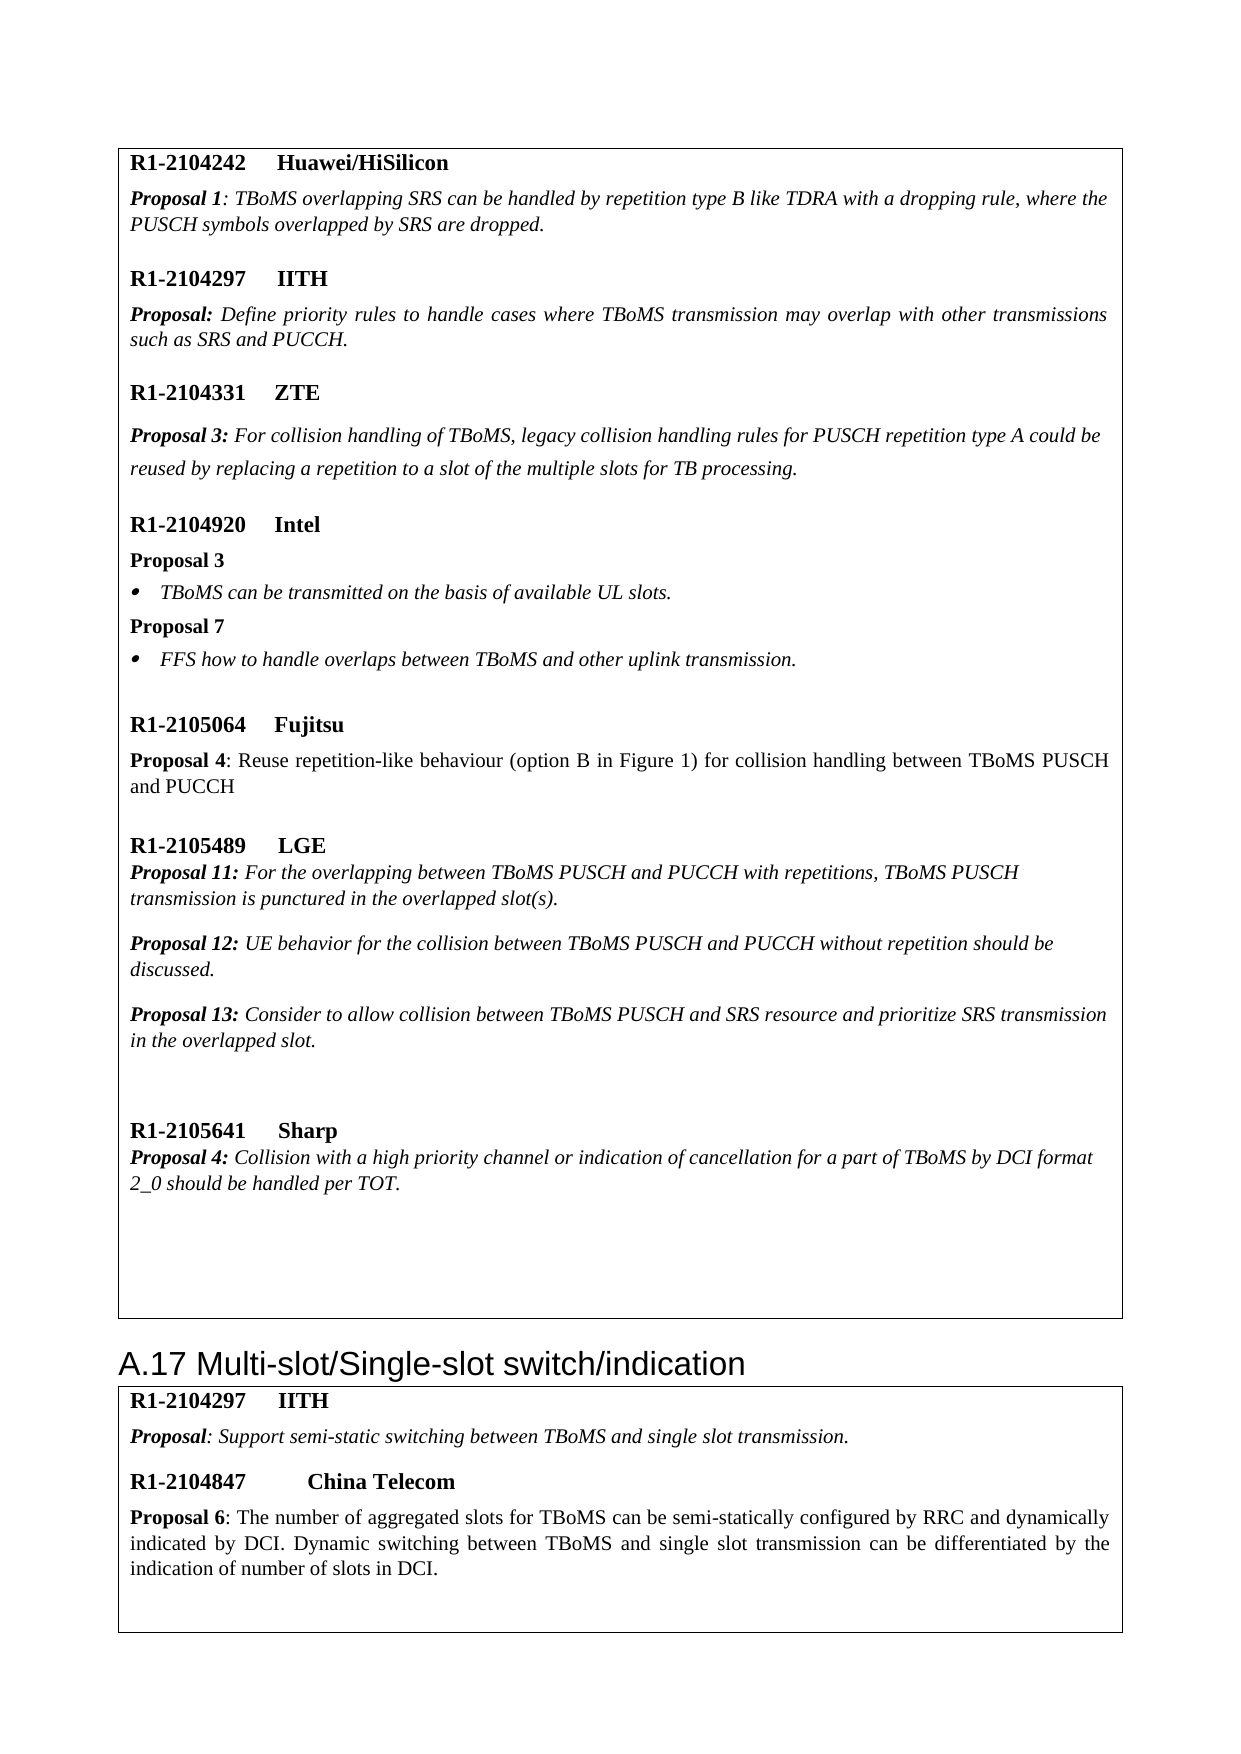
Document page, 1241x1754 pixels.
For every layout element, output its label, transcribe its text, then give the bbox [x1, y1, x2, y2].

table_header R1-2104242 Huawei/HiSilicon Proposal 1: TBoMS overlapping SRS can be handled by repetition type B like TDRA with a dropping rule, where the PUSCH symbols overlapped by SRS are dropped. R1-2104297 IITH Proposal: Define priority rules to handle cases where TBoMS transmission may overlap with other transmissions such as SRS and PUCCH. R1-2104331 ZTE Proposal 3: For collision handling of TBoMS, legacy collision handling rules for PUSCH repetition type A could be reused by replacing a repetition to a slot of the multiple slots for TB processing. R1-2104920 Intel Proposal 3 TBoMS can be transmitted on the basis of available UL slots. Proposal 7 FFS how to handle overlaps between TBoMS and other uplink transmission. R1-2105064 Fujitsu Proposal 4: Reuse repetition-like behaviour (option B in Figure 1) for collision handling between TBoMS PUSCH and PUCCH R1-2105489 LGE Proposal 11: For the overlapping between TBoMS PUSCH and PUCCH with repetitions, TBoMS PUSCH transmission is punctured in the overlapped slot(s). Proposal 12: UE behavior for the collision between TBoMS PUSCH and PUCCH without repetition should be discussed. Proposal 13: Consider to allow collision between TBoMS PUSCH and SRS resource and prioritize SRS transmission in the overlapped slot. R1-2105641 Sharp Proposal 4: Collision with a high priority channel or indication of cancellation for a part of TBoMS by DCI format 2_0 should be handled per TOT. [119, 149, 1122, 1317]
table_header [119, 1387, 1122, 1632]
subtitle A.17 Multi-slot/Single-slot switch/indication [118, 1344, 1122, 1383]
